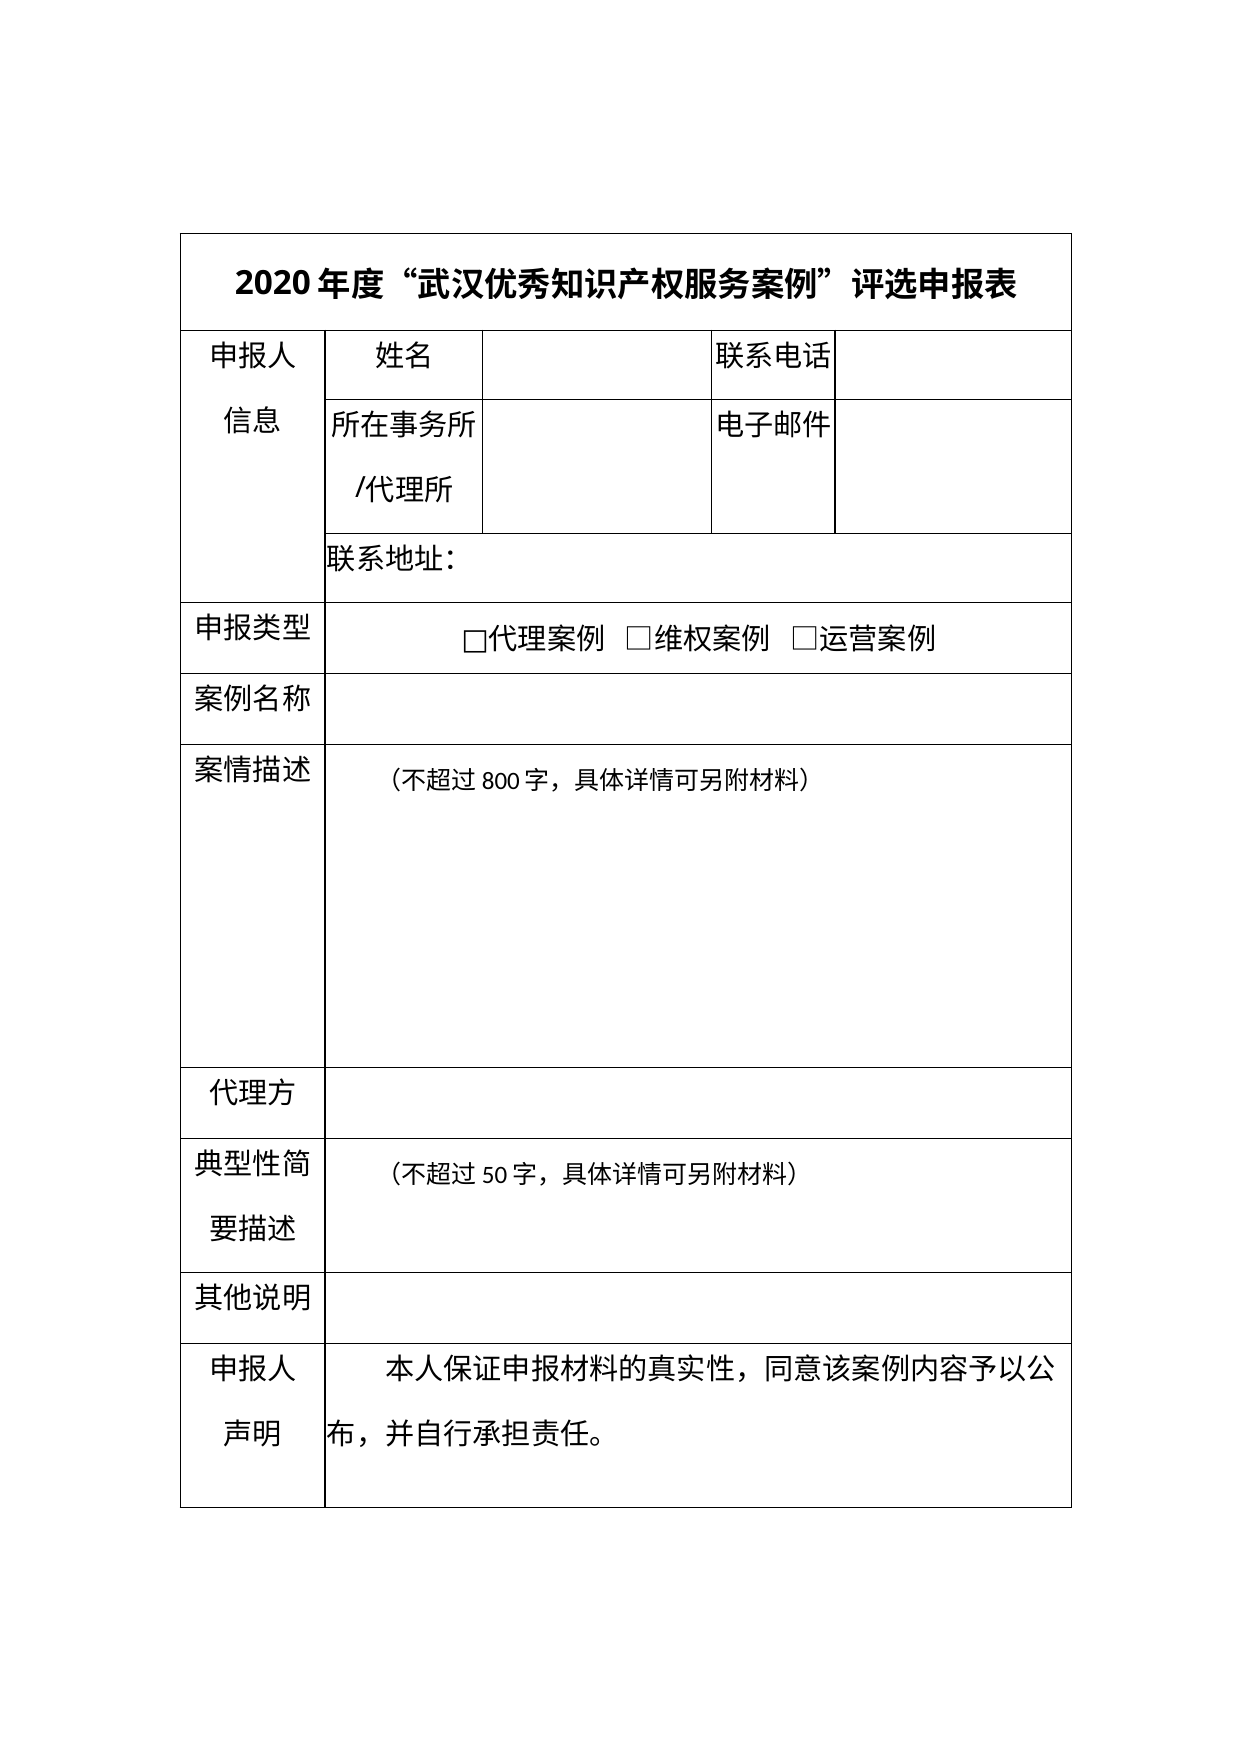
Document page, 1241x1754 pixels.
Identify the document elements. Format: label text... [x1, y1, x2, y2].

table_cell 案情描述 [181, 745, 324, 1067]
table_cell （不超过50字，具体详情可另附材料） [326, 1139, 1071, 1272]
table_cell 代理方 [181, 1068, 324, 1138]
table_cell [483, 400, 711, 533]
table_cell [483, 331, 711, 399]
table_cell 典型性简要描述 [181, 1139, 324, 1272]
table_cell 联系地址： [326, 534, 1071, 602]
table_cell 所在事务所/代理所 [326, 400, 482, 533]
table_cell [326, 1344, 1071, 1507]
table_cell [836, 400, 1071, 533]
table_cell [326, 674, 1071, 744]
table_cell （不超过800字，具体详情可另附材料） [326, 745, 1071, 1067]
table_cell 姓名 [326, 331, 482, 399]
table_cell □代理案例 □维权案例 □运营案例 [326, 603, 1071, 673]
table_cell 申报类型 [181, 603, 324, 673]
table_cell 申报人 信息 [181, 331, 324, 602]
table_cell 申报人 声明 [181, 1344, 324, 1507]
table_cell [836, 331, 1071, 399]
table_header 2020年度“武汉优秀知识产权服务案例”评选申报表 [181, 234, 1071, 329]
table_cell 案例名称 [181, 674, 324, 744]
table_cell [326, 1068, 1071, 1138]
table_cell [326, 1273, 1071, 1343]
table_cell 联系电话 [712, 331, 834, 399]
table_cell 电子邮件 [712, 400, 834, 533]
table_cell 其他说明 [181, 1273, 324, 1343]
